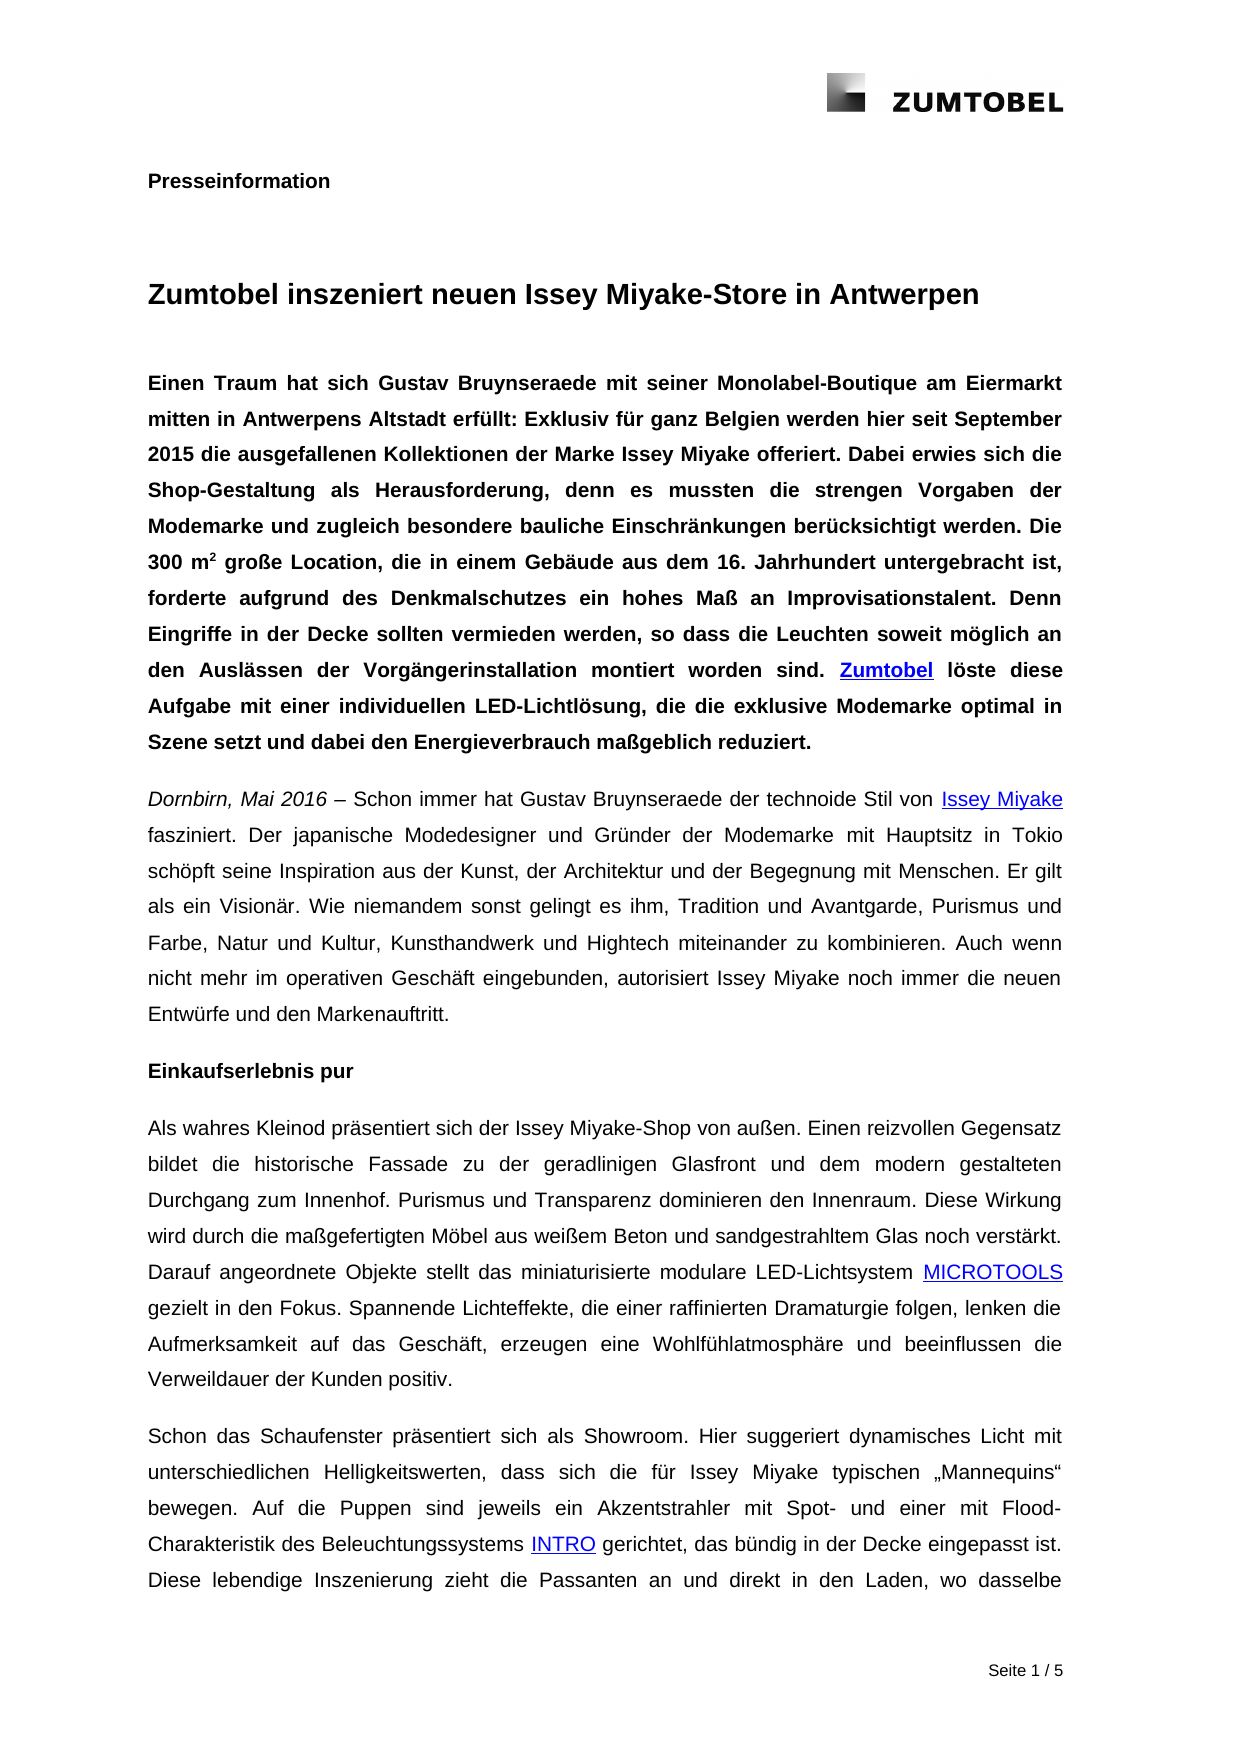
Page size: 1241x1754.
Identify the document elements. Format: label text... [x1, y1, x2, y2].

text Presseinformation [148, 169, 1063, 193]
text Zumtobel inszeniert neuen Issey Miyake-Store in Antwerpen [148, 277, 1063, 311]
text Als wahres Kleinod präsentiert sich der Issey Miyake-Shop von außen. Einen reizvollen Gegensatz bildet die historische Fassade zu der geradlinigen Glasfront und dem modern gestalteten Durchgang zum Innenhof. Purismus und Transparenz dominieren den Innenraum. Diese Wirkung wird durch die maßgefertigten Möbel aus weißem Beton und sandgestrahltem Glas noch verstärkt. Darauf angeordnete Objekte stellt das miniaturisierte modulare LED-Lichtsystem MICROTOOLS gezielt in den Fokus. Spannende Lichteffekte, die einer raffinierten Dramaturgie folgen, lenken die Aufmerksamkeit auf das Geschäft, erzeugen eine Wohlfühlatmosphäre und beeinflussen die Verweildauer der Kunden positiv. [148, 1116, 1063, 1391]
text Einen Traum hat sich Gustav Bruynseraede mit seiner Monolabel-Boutique am Eiermarkt mitten in Antwerpens Altstadt erfüllt: Exklusiv für ganz Belgien werden hier seit September 2015 die ausgefallenen Kollektionen der Marke Issey Miyake offeriert. Dabei erwies sich die Shop-Gestaltung als Herausforderung, denn es mussten die strengen Vorgaben der Modemarke und zugleich besondere bauliche Einschränkungen berücksichtigt werden. Die 300 m2 große Location, die in einem Gebäude aus dem 16. Jahrhundert untergebracht ist, forderte aufgrund des Denkmalschutzes ein hohes Maß an Improvisationstalent. Denn Eingriffe in der Decke sollten vermieden werden, so dass die Leuchten soweit möglich an den Auslässen der Vorgängerinstallation montiert worden sind. Zumtobel löste diese Aufgabe mit einer individuellen LED-Lichtlösung, die die exklusive Modemarke optimal in Szene setzt und dabei den Energieverbrauch maßgeblich reduziert. [148, 370, 1063, 754]
picture [827, 73, 1064, 112]
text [148, 1424, 1063, 1592]
text Einkaufserlebnis pur [148, 1059, 1063, 1083]
text Dornbirn, Mai 2016 – Schon immer hat Gustav Bruynseraede der technoide Stil von Issey Miyake fasziniert. Der japanische Modedesigner und Gründer der Modemarke mit Hauptsitz in Tokio schöpft seine Inspiration aus der Kunst, der Architektur und der Begegnung mit Menschen. Er gilt als ein Visionär. Wie niemandem sonst gelingt es ihm, Tradition und Avantgarde, Purismus und Farbe, Natur und Kultur, Kunsthandwerk und Hightech miteinander zu kombinieren. Auch wenn nicht mehr im operativen Geschäft eingebunden, autorisiert Issey Miyake noch immer die neuen Entwürfe und den Markenauftritt. [148, 787, 1063, 1026]
